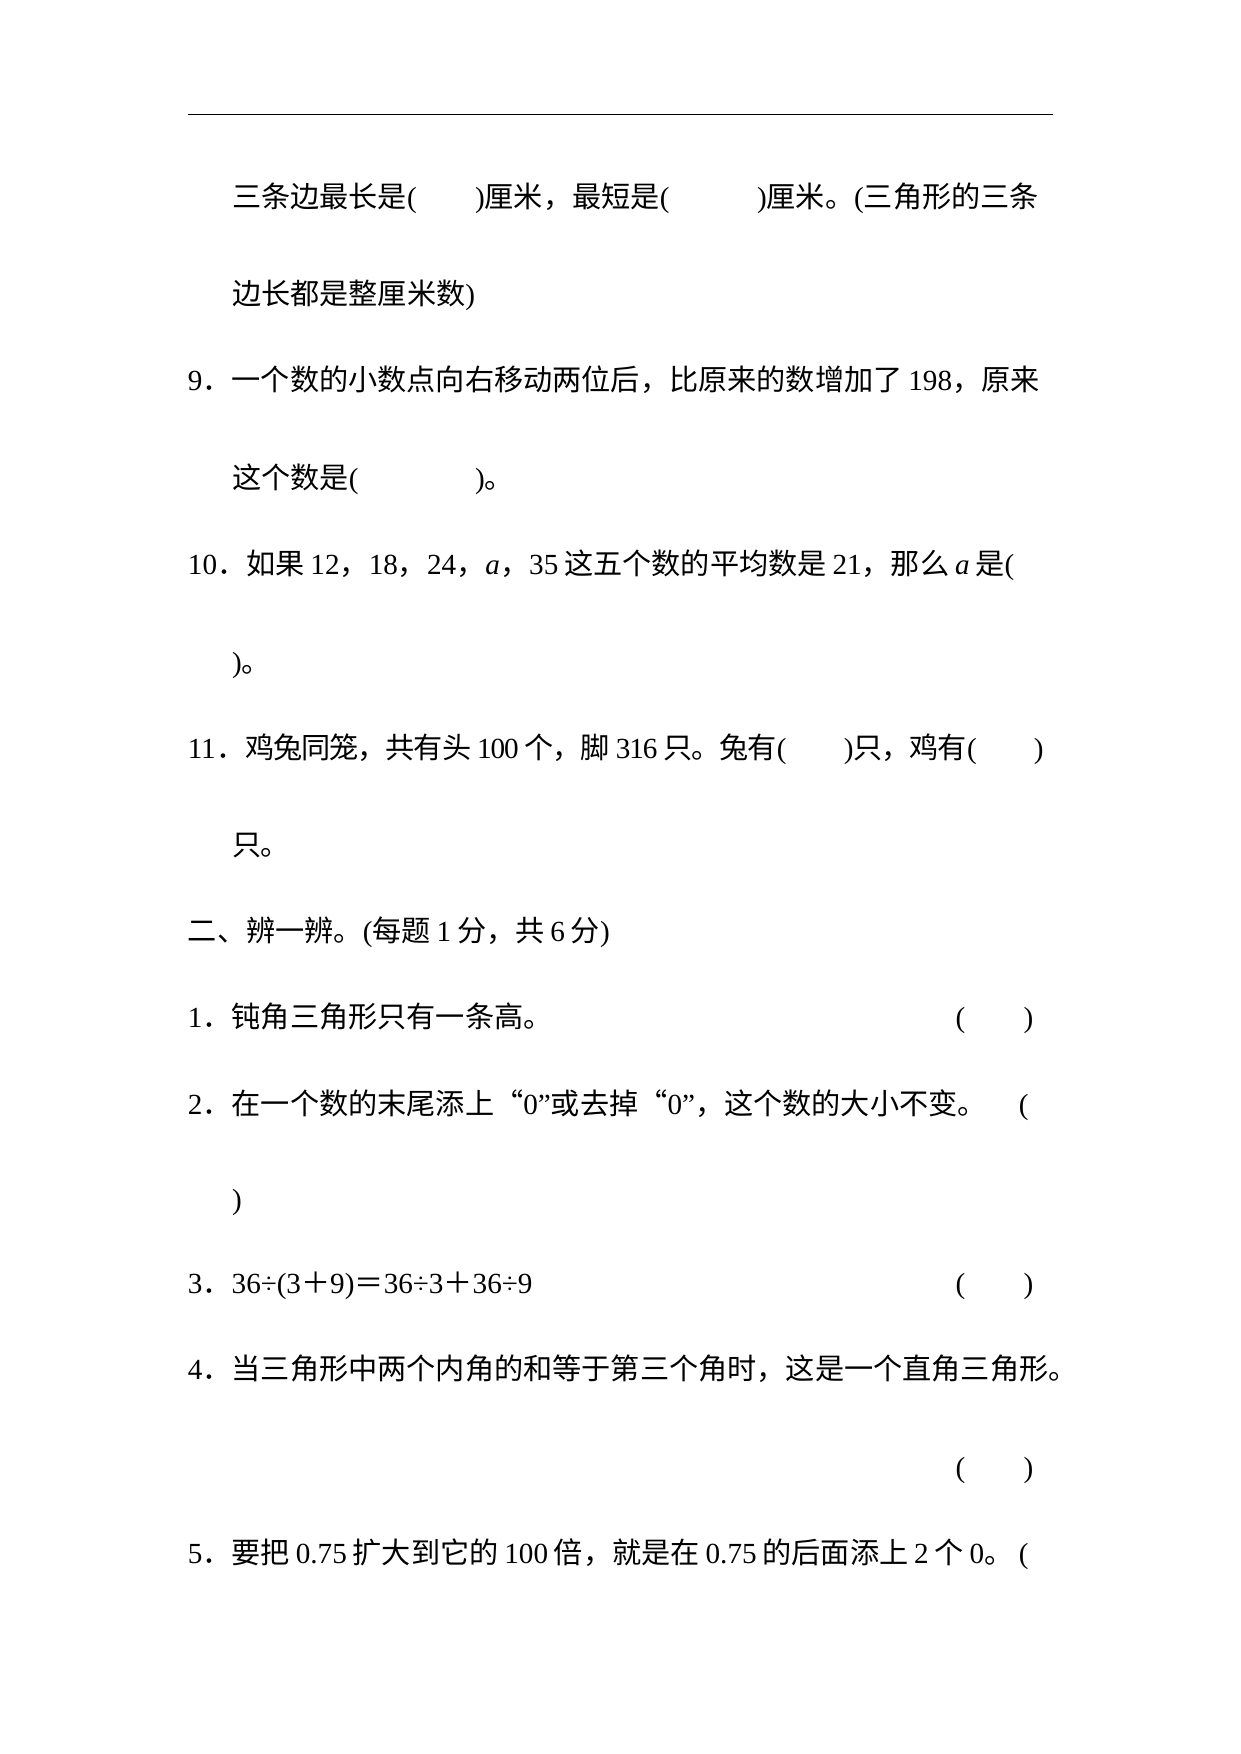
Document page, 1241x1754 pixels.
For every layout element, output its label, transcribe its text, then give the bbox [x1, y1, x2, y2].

text 二、辨一辨。(每题1分，共6分) [188, 897, 1053, 962]
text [188, 1518, 1053, 1583]
text 11．鸡兔同笼，共有头100个，脚316只。兔有( )只，鸡有( )只。 [188, 713, 1053, 875]
text 4．当三角形中两个内角的和等于第三个角时，这是一个直角三角形。 ( ) [188, 1334, 1053, 1497]
text 3．36÷(3＋9)＝36÷3＋36÷9 ( ) [188, 1248, 1053, 1313]
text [188, 162, 1053, 324]
text 9．一个数的小数点向右移动两位后，比原来的数增加了198，原来这个数是( )。 [188, 346, 1053, 508]
text 2．在一个数的末尾添上“0”或去掉“0”，这个数的大小不变。 ( ) [188, 1069, 1053, 1231]
text 10．如果12，18，24，a，35这五个数的平均数是21，那么a是( )。 [188, 529, 1053, 692]
text 1．钝角三角形只有一条高。 ( ) [188, 983, 1053, 1048]
